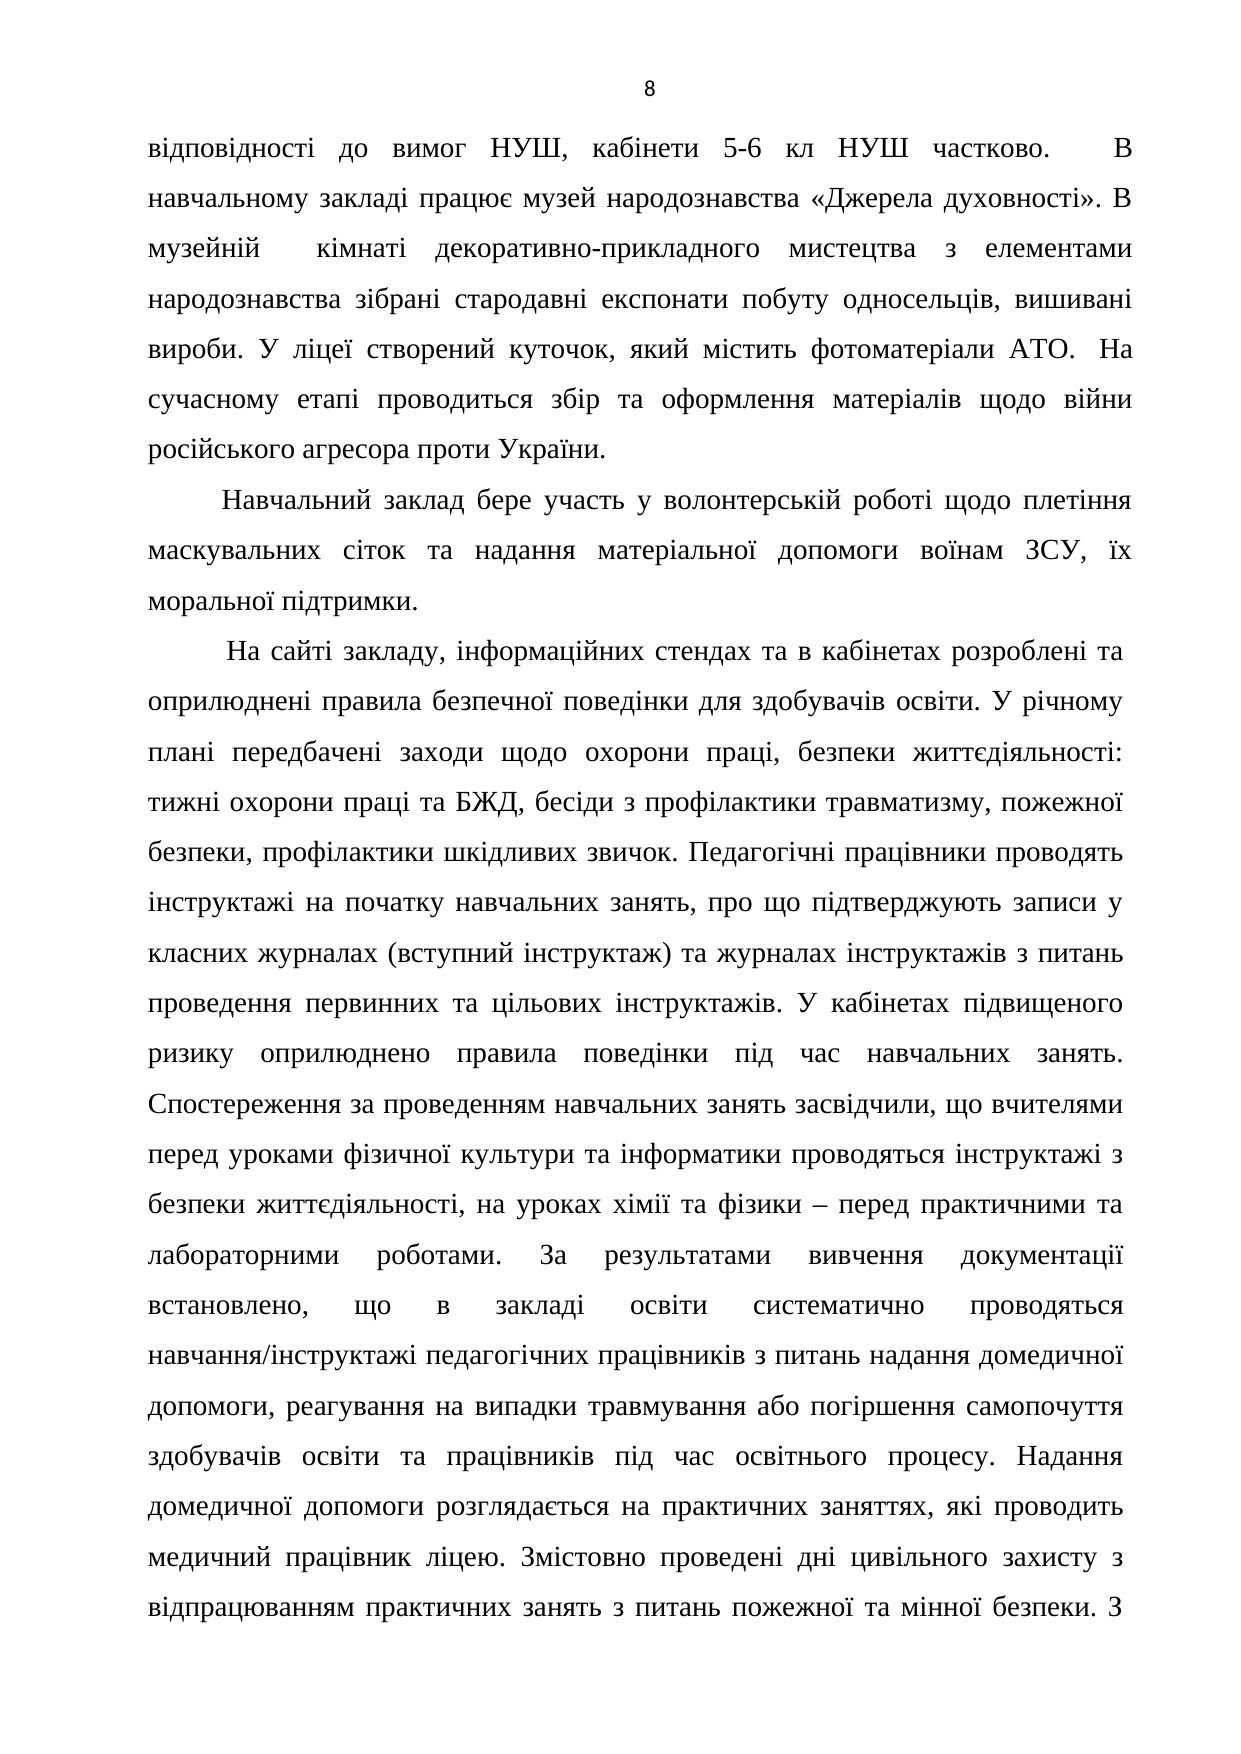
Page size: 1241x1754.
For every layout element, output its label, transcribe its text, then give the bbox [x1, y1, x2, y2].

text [148, 633, 1124, 1622]
text Навчальний заклад бере участь у волонтерській роботі щодо плетіння маскувальних сіток та надання матеріальної допомоги воїнам ЗСУ, їх моральної підтримки. [148, 482, 1133, 616]
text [148, 130, 1133, 465]
